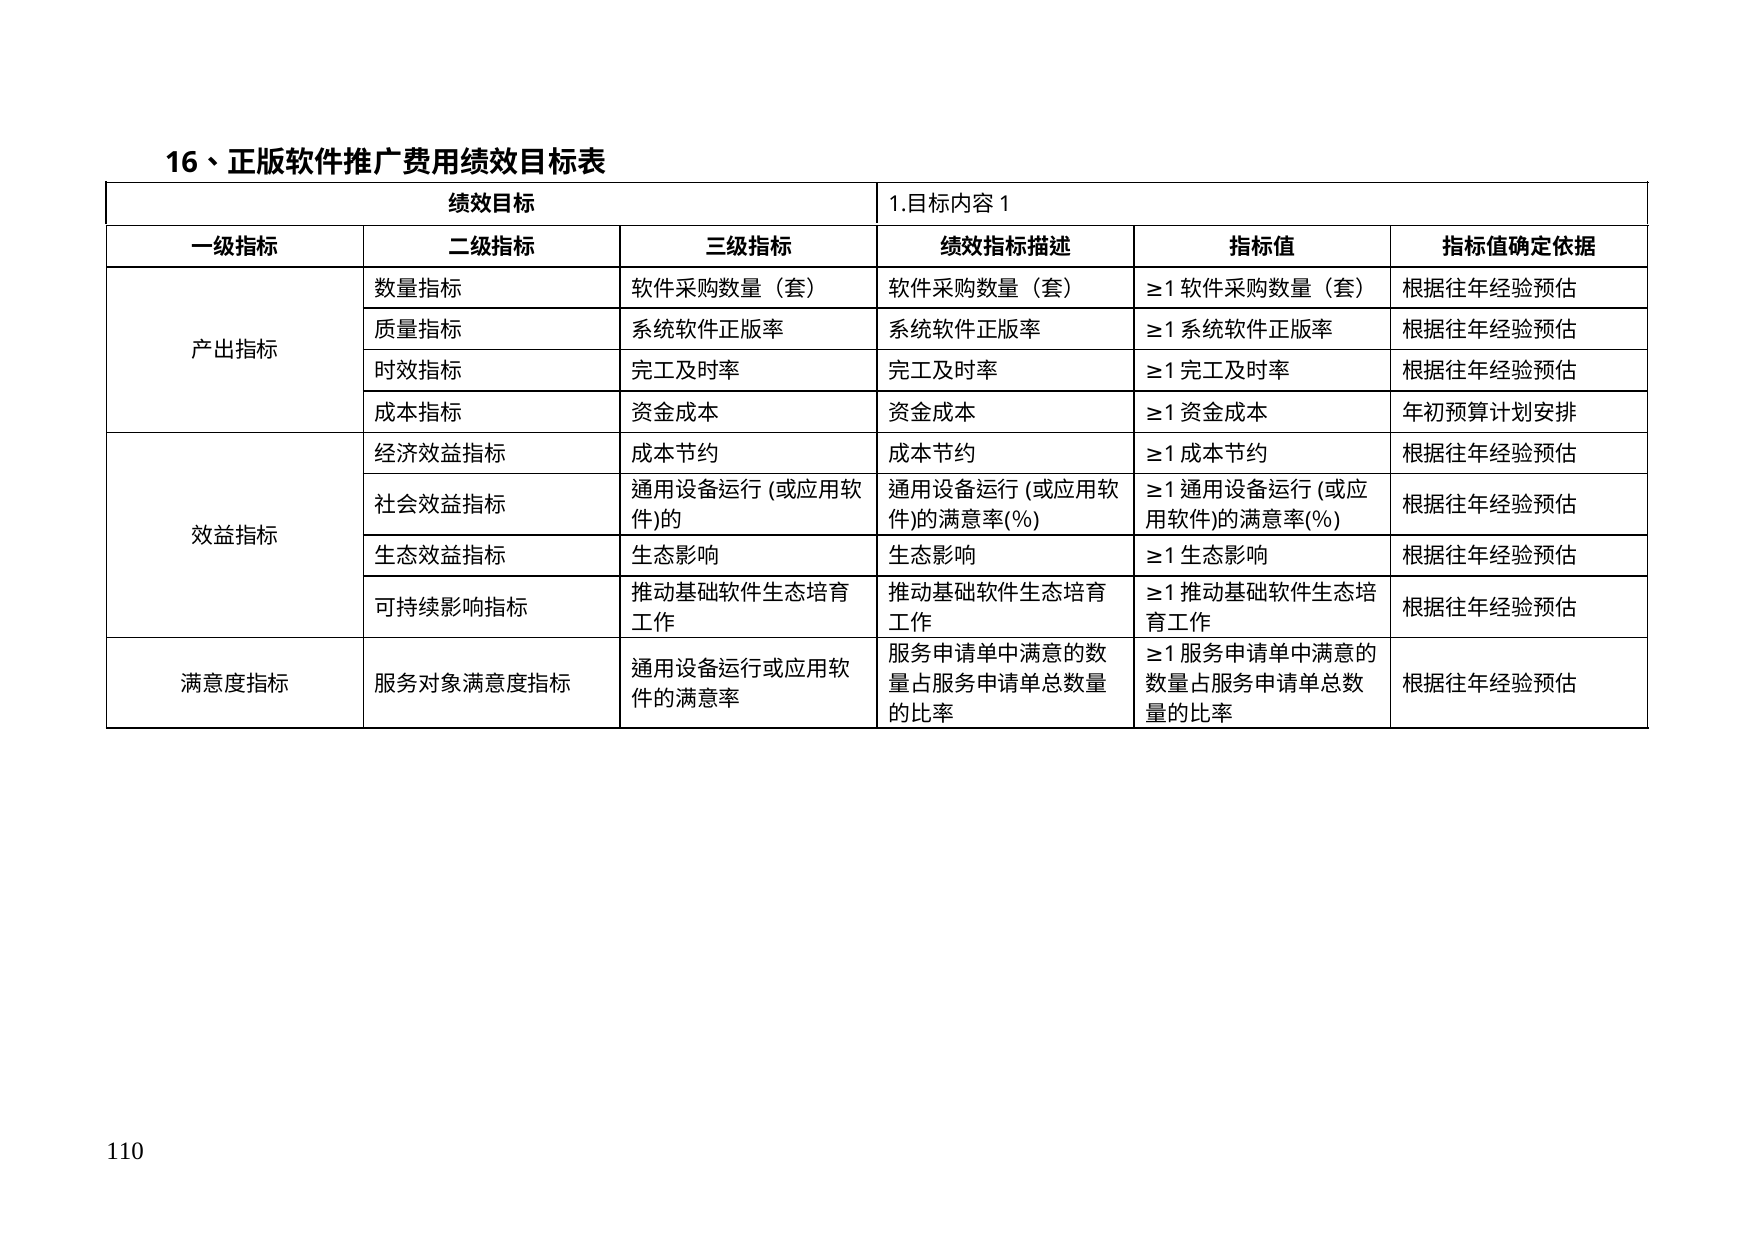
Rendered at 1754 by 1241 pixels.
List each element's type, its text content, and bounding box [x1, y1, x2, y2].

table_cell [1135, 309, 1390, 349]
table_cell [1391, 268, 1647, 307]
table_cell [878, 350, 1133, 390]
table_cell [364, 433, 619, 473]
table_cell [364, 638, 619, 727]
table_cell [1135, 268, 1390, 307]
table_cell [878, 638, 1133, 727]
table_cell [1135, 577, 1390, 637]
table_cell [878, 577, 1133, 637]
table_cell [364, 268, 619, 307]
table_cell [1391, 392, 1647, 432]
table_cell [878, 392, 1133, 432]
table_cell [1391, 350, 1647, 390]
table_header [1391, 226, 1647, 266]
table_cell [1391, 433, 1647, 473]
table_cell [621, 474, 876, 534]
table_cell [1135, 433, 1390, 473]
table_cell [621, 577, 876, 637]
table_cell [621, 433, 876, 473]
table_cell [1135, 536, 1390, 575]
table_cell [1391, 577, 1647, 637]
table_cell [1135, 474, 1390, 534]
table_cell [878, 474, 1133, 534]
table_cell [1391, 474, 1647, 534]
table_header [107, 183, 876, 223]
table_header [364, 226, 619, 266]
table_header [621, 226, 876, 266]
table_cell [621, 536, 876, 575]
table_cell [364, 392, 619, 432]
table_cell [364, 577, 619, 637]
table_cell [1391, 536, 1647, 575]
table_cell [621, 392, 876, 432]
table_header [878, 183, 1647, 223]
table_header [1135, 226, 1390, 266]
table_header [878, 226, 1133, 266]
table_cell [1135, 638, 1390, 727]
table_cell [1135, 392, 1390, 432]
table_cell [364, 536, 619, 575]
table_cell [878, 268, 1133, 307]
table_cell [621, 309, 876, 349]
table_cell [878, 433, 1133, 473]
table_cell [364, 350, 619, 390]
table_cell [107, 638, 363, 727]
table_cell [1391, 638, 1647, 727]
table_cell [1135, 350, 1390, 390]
text 16、正版软件推广费用绩效目标表 [106, 142, 1648, 181]
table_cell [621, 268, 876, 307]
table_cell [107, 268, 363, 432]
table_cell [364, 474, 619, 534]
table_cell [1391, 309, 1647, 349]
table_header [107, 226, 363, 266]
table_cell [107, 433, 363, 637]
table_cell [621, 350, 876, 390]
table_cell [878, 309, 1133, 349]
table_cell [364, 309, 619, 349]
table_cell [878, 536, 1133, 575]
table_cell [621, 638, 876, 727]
